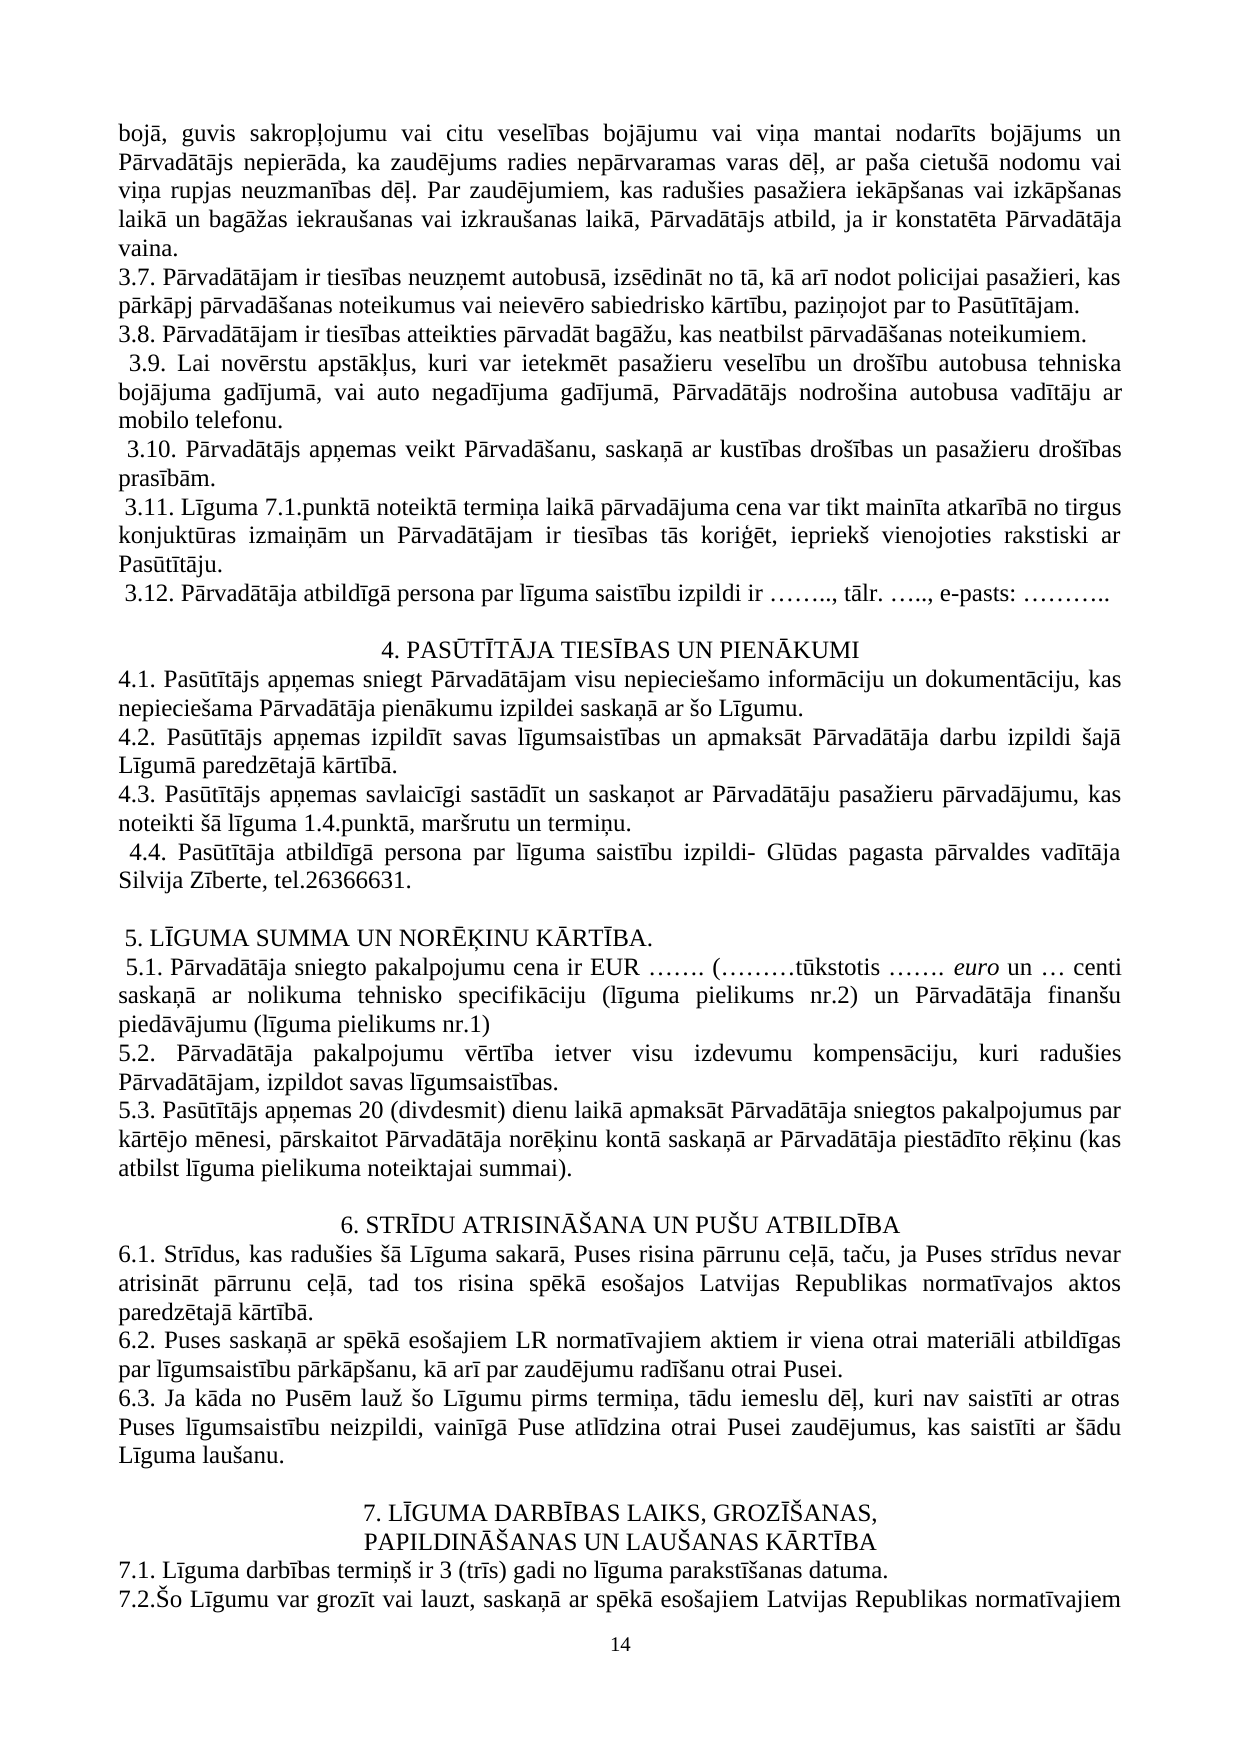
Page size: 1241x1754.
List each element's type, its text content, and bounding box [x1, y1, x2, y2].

text 5.1. Pārvadātāja sniegto pakalpojumu cena ir EUR ……. (………tūkstotis ……. euro un … centi saskaņā ar nolikuma tehnisko specifikāciju (līguma pielikums nr.2) un Pārvadātāja finanšu piedāvājumu (līguma pielikums nr.1) [118, 952, 1122, 1038]
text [118, 118, 1122, 262]
text 5. LĪGUMA SUMMA UN NORĒĶINU KĀRTĪBA. [118, 923, 1122, 952]
text 7. LĪGUMA DARBĪBAS LAIKS, GROZĪŠANAS, [118, 1498, 1122, 1527]
text PAPILDINĀŠANAS UN LAUŠANAS KĀRTĪBA [118, 1527, 1122, 1556]
text 4.4. Pasūtītāja atbildīgā persona par līguma saistību izpildi- Glūdas pagasta pārvaldes vadītāja Silvija Zīberte, tel.26366631. [118, 837, 1122, 894]
text 3.7. Pārvadātājam ir tiesības neuzņemt autobusā, izsēdināt no tā, kā arī nodot policijai pasažieri, kas pārkāpj pārvadāšanas noteikumus vai neievēro sabiedrisko kārtību, paziņojot par to Pasūtītājam. [118, 262, 1122, 319]
text 3.12. Pārvadātāja atbildīgā persona par līguma saistību izpildi ir …….., tālr. ….., e-pasts: ……….. [118, 578, 1122, 607]
text 4.1. Pasūtītājs apņemas sniegt Pārvadātājam visu nepieciešamo informāciju un dokumentāciju, kas nepieciešama Pārvadātāja pienākumu izpildei saskaņā ar šo Līgumu. [118, 664, 1122, 722]
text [118, 1584, 1122, 1613]
text 3.8. Pārvadātājam ir tiesības atteikties pārvadāt bagāžu, kas neatbilst pārvadāšanas noteikumiem. [118, 319, 1122, 348]
text 4.2. Pasūtītājs apņemas izpildīt savas līgumsaistības un apmaksāt Pārvadātāja darbu izpildi šajā Līgumā paredzētajā kārtībā. [118, 722, 1122, 779]
text 3.9. Lai novērstu apstākļus, kuri var ietekmēt pasažieru veselību un drošību autobusa tehniska bojājuma gadījumā, vai auto negadījuma gadījumā, Pārvadātājs nodrošina autobusa vadītāju ar mobilo telefonu. [118, 348, 1122, 434]
text 7.1. Līguma darbības termiņš ir 3 (trīs) gadi no līguma parakstīšanas datuma. [118, 1556, 1122, 1584]
text 3.11. Līguma 7.1.punktā noteiktā termiņa laikā pārvadājuma cena var tikt mainīta atkarībā no tirgus konjuktūras izmaiņām un Pārvadātājam ir tiesības tās koriģēt, iepriekš vienojoties rakstiski ar Pasūtītāju. [118, 492, 1122, 578]
text 6.2. Puses saskaņā ar spēkā esošajiem LR normatīvajiem aktiem ir viena otrai materiāli atbildīgas par līgumsaistību pārkāpšanu, kā arī par zaudējumu radīšanu otrai Pusei. [118, 1326, 1122, 1383]
text 5.3. Pasūtītājs apņemas 20 (divdesmit) dienu laikā apmaksāt Pārvadātāja sniegtos pakalpojumus par kārtējo mēnesi, pārskaitot Pārvadātāja norēķinu kontā saskaņā ar Pārvadātāja piestādīto rēķinu (kas atbilst līguma pielikuma noteiktajai summai). [118, 1096, 1122, 1182]
text 4.3. Pasūtītājs apņemas savlaicīgi sastādīt un saskaņot ar Pārvadātāju pasažieru pārvadājumu, kas noteikti šā līguma 1.4.punktā, maršrutu un termiņu. [118, 779, 1122, 837]
text 5.2. Pārvadātāja pakalpojumu vērtība ietver visu izdevumu kompensāciju, kuri radušies Pārvadātājam, izpildot savas līgumsaistības. [118, 1038, 1122, 1096]
text 4. PASŪTĪTĀJA TIESĪBAS UN PIENĀKUMI [118, 636, 1122, 664]
text 6.1. Strīdus, kas radušies šā Līguma sakarā, Puses risina pārrunu ceļā, taču, ja Puses strīdus nevar atrisināt pārrunu ceļā, tad tos risina spēkā esošajos Latvijas Republikas normatīvajos aktos paredzētajā kārtībā. [118, 1239, 1122, 1326]
text 3.10. Pārvadātājs apņemas veikt Pārvadāšanu, saskaņā ar kustības drošības un pasažieru drošības prasībām. [118, 434, 1122, 492]
text 6.3. Ja kāda no Pusēm lauž šo Līgumu pirms termiņa, tādu iemeslu dēļ, kuri nav saistīti ar otras Puses līgumsaistību neizpildi, vainīgā Puse atlīdzina otrai Pusei zaudējumus, kas saistīti ar šādu Līguma laušanu. [118, 1383, 1122, 1469]
text 6. STRĪDU ATRISINĀŠANA UN PUŠU ATBILDĪBA [118, 1211, 1122, 1239]
